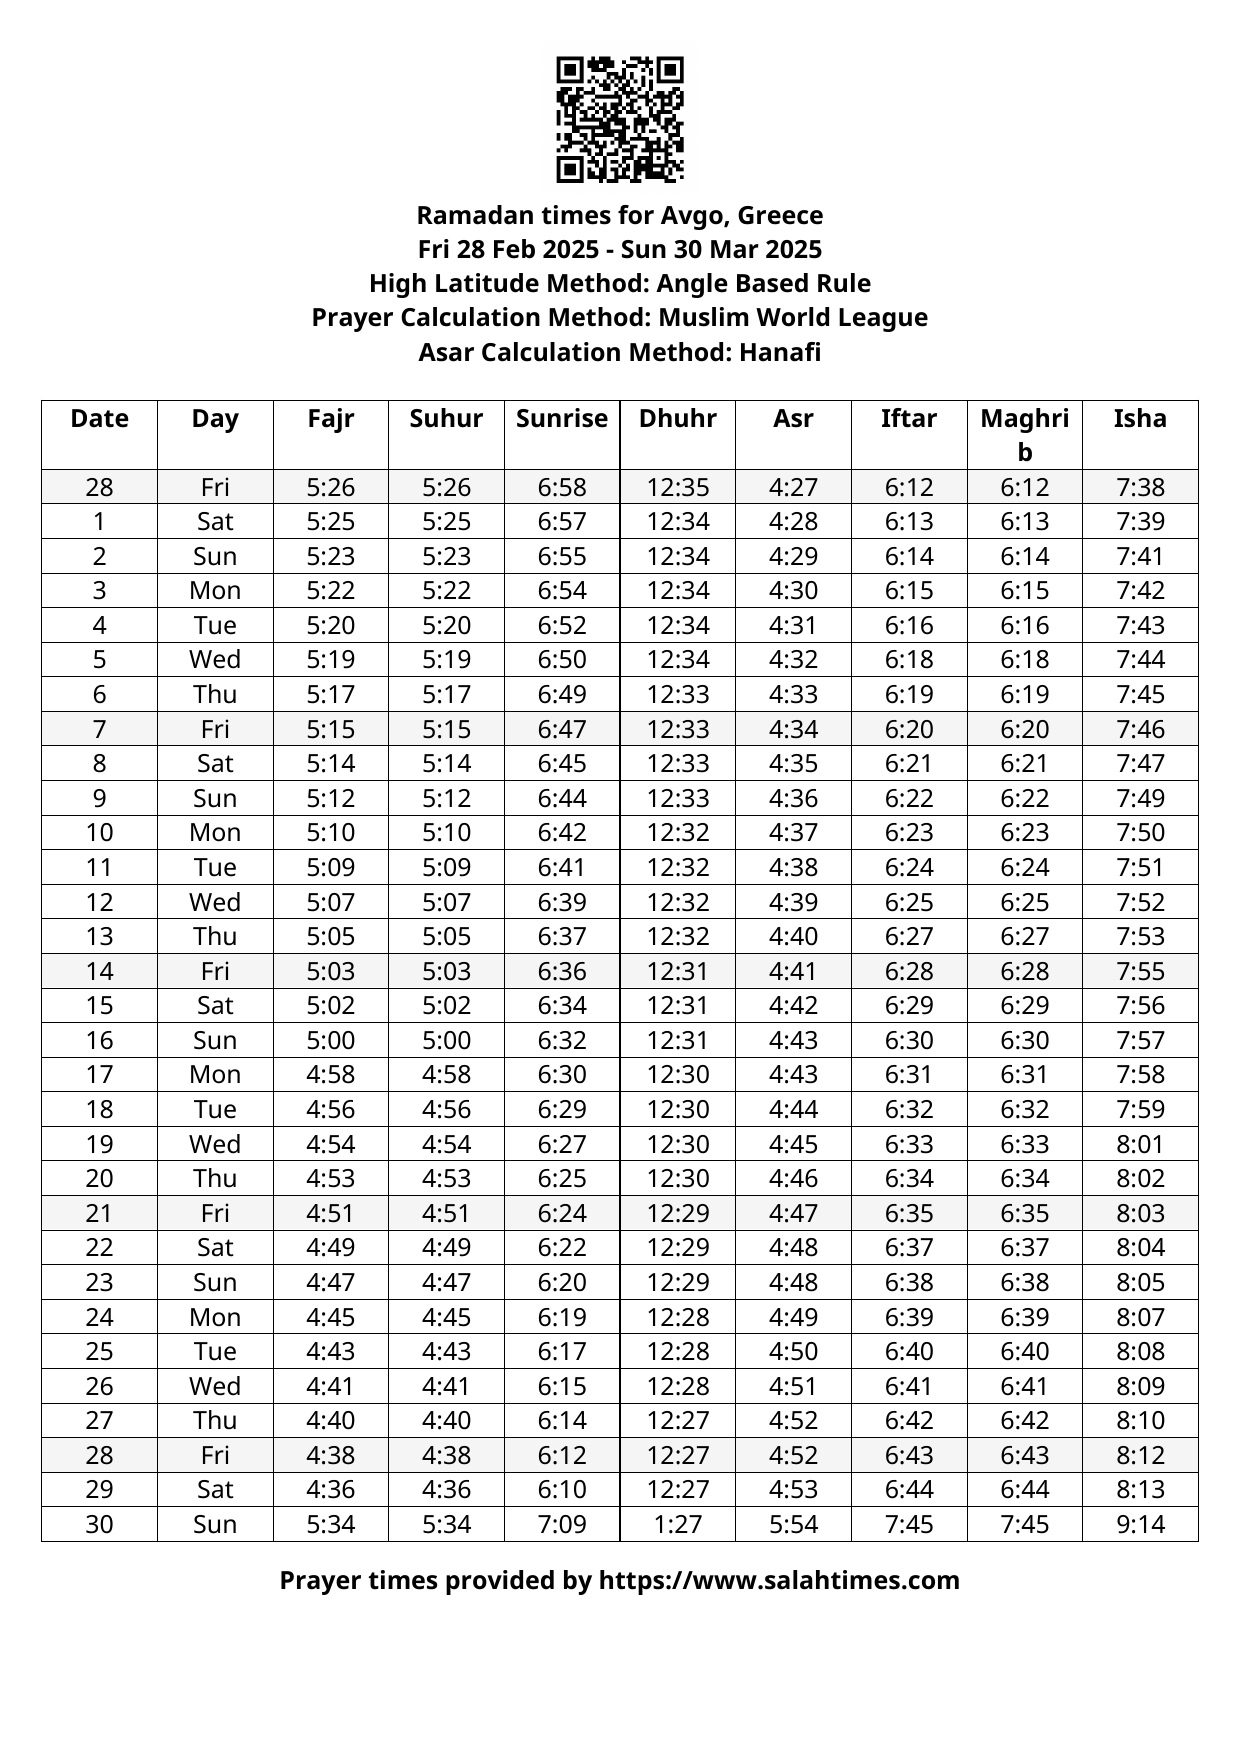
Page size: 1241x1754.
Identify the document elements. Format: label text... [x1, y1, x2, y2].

table_cell 7:52 [1083, 885, 1198, 918]
table_cell Sun [158, 781, 273, 814]
table_cell 7:51 [1083, 850, 1198, 884]
table_cell 7:42 [1083, 574, 1198, 607]
table_cell 12:28 [621, 1369, 735, 1402]
table_cell 6:27 [968, 919, 1082, 953]
table_cell 4:28 [736, 504, 851, 538]
table_cell 4:33 [736, 677, 851, 711]
table_cell 7:39 [1083, 504, 1198, 538]
table_cell 5:02 [274, 989, 388, 1022]
table_cell 5:20 [274, 608, 388, 642]
table_cell 12:32 [621, 885, 735, 918]
table_cell 12:31 [621, 1023, 735, 1057]
table_cell 6:20 [505, 1265, 619, 1299]
table_cell 6:44 [852, 1473, 967, 1506]
table_cell 6:21 [852, 746, 967, 780]
table_cell 4:38 [389, 1438, 504, 1472]
table_header Maghrib [968, 401, 1082, 469]
table_cell 6:30 [505, 1058, 619, 1091]
table_cell 6:13 [852, 504, 967, 538]
table_cell 6:31 [968, 1058, 1082, 1091]
table_cell 6:23 [852, 816, 967, 849]
text Prayer Calculation Method: Muslim World League [42, 300, 1198, 334]
table_cell 6:28 [852, 954, 967, 987]
table_cell 12:27 [621, 1404, 735, 1437]
table_cell 7:49 [1083, 781, 1198, 814]
table_cell 4:45 [736, 1127, 851, 1160]
table_cell 4:43 [736, 1058, 851, 1091]
table_cell Tue [158, 1334, 273, 1368]
table_cell 6:47 [505, 712, 619, 745]
table_cell 4:53 [736, 1473, 851, 1506]
table_cell 6:39 [852, 1300, 967, 1333]
table_cell 6:40 [968, 1334, 1082, 1368]
table_cell 12 [42, 885, 157, 918]
table_cell 8:01 [1083, 1127, 1198, 1160]
table_cell Thu [158, 1161, 273, 1195]
table_cell 5:23 [389, 539, 504, 572]
table_cell 12:27 [621, 1438, 735, 1472]
table_cell 4:49 [389, 1231, 504, 1264]
table_cell 6:37 [968, 1231, 1082, 1264]
table_cell 6:25 [505, 1161, 619, 1195]
table_cell 4:54 [274, 1127, 388, 1160]
text High Latitude Method: Angle Based Rule [42, 266, 1198, 300]
table_cell 5:03 [274, 954, 388, 987]
table_cell 6:12 [505, 1438, 619, 1472]
table_cell 5:23 [274, 539, 388, 572]
table_header Isha [1083, 401, 1198, 469]
table_cell 6:32 [852, 1092, 967, 1126]
table_header Asr [736, 401, 851, 469]
table_cell 6:16 [968, 608, 1082, 642]
table_cell 12:33 [621, 677, 735, 711]
table_cell 6:32 [968, 1092, 1082, 1126]
table_cell 6:49 [505, 677, 619, 711]
table_cell 6:34 [505, 989, 619, 1022]
table_cell 8:10 [1083, 1404, 1198, 1437]
table_cell 5:17 [389, 677, 504, 711]
table_cell 7 [42, 712, 157, 745]
table_cell 17 [42, 1058, 157, 1091]
table_cell 12:28 [621, 1334, 735, 1368]
table_cell 6:15 [505, 1369, 619, 1402]
table_cell 4 [42, 608, 157, 642]
table_cell 5:12 [274, 781, 388, 814]
table_cell 4:56 [274, 1092, 388, 1126]
table_cell 7:53 [1083, 919, 1198, 953]
table_cell Wed [158, 1369, 273, 1402]
table_cell Mon [158, 816, 273, 849]
table_cell 6:24 [968, 850, 1082, 884]
table_cell 27 [42, 1404, 157, 1437]
table_cell 4:32 [736, 643, 851, 676]
table_cell 7:57 [1083, 1023, 1198, 1057]
table_cell 6:17 [505, 1334, 619, 1368]
table_cell 5:25 [389, 504, 504, 538]
table_cell 4:41 [274, 1369, 388, 1402]
table_cell 6:14 [968, 539, 1082, 572]
table_cell 7:58 [1083, 1058, 1198, 1091]
table_cell 4:45 [389, 1300, 504, 1333]
table_cell 8:05 [1083, 1265, 1198, 1299]
table_cell 5:22 [389, 574, 504, 607]
table_cell 6:20 [852, 712, 967, 745]
text Ramadan times for Avgo, Greece [42, 198, 1198, 232]
table_cell 5:12 [389, 781, 504, 814]
table_cell 4:58 [274, 1058, 388, 1091]
table_cell 7:45 [852, 1507, 967, 1541]
table_cell 8:03 [1083, 1196, 1198, 1229]
table_cell 12:33 [621, 781, 735, 814]
table_cell 4:41 [736, 954, 851, 987]
table_cell 4:31 [736, 608, 851, 642]
table_header Date [42, 401, 157, 469]
table_cell 4:52 [736, 1438, 851, 1472]
table_cell 4:41 [389, 1369, 504, 1402]
table_cell 7:56 [1083, 989, 1198, 1022]
table_cell 12:29 [621, 1265, 735, 1299]
table_cell Fri [158, 954, 273, 987]
table_cell 8:07 [1083, 1300, 1198, 1333]
table_cell 12:30 [621, 1161, 735, 1195]
table_cell 5:02 [389, 989, 504, 1022]
table_cell 6:20 [968, 712, 1082, 745]
table_cell 6:37 [505, 919, 619, 953]
table_cell 6:40 [852, 1334, 967, 1368]
table_cell 4:34 [736, 712, 851, 745]
table_cell 4:51 [274, 1196, 388, 1229]
table_cell 5:03 [389, 954, 504, 987]
table_cell 5:26 [274, 470, 388, 503]
table_cell Thu [158, 677, 273, 711]
table_cell 4:46 [736, 1161, 851, 1195]
table_cell Wed [158, 1127, 273, 1160]
table_header Fajr [274, 401, 388, 469]
table_cell 6:55 [505, 539, 619, 572]
table_cell 7:44 [1083, 643, 1198, 676]
table_cell 4:44 [736, 1092, 851, 1126]
table_cell 6:35 [968, 1196, 1082, 1229]
table_cell 18 [42, 1092, 157, 1126]
table_cell 4:35 [736, 746, 851, 780]
table_cell 5:05 [274, 919, 388, 953]
table_cell 6:42 [505, 816, 619, 849]
table_cell 6:31 [852, 1058, 967, 1091]
table_cell 6:24 [852, 850, 967, 884]
table_header Day [158, 401, 273, 469]
table_header Sunrise [505, 401, 619, 469]
table_cell 4:53 [274, 1161, 388, 1195]
table_cell 4:56 [389, 1092, 504, 1126]
table_cell 8:04 [1083, 1231, 1198, 1264]
table_cell 5:09 [389, 850, 504, 884]
table_cell 5 [42, 643, 157, 676]
table_cell Sun [158, 1265, 273, 1299]
table_cell Sat [158, 989, 273, 1022]
table_cell 6:42 [852, 1404, 967, 1437]
table_cell 5:19 [389, 643, 504, 676]
table_cell Tue [158, 850, 273, 884]
table_cell 24 [42, 1300, 157, 1333]
table_cell 1 [42, 504, 157, 538]
table_cell 6:15 [852, 574, 967, 607]
table_cell 6:29 [852, 989, 967, 1022]
table_cell 6:44 [968, 1473, 1082, 1506]
table_cell 12:30 [621, 1092, 735, 1126]
table_cell 12:27 [621, 1473, 735, 1506]
table_cell 6:54 [505, 574, 619, 607]
table_cell 4:27 [736, 470, 851, 503]
table_cell 12:34 [621, 504, 735, 538]
table_cell 6:19 [968, 677, 1082, 711]
table_cell 13 [42, 919, 157, 953]
table_cell 4:52 [736, 1404, 851, 1437]
table_cell 6:18 [968, 643, 1082, 676]
table_cell 6:15 [968, 574, 1082, 607]
table_cell 6:43 [852, 1438, 967, 1472]
table_cell Wed [158, 643, 273, 676]
picture [542, 41, 699, 198]
table_cell 5:07 [274, 885, 388, 918]
table_cell 6:39 [505, 885, 619, 918]
table_cell 16 [42, 1023, 157, 1057]
table_cell 6:50 [505, 643, 619, 676]
table_cell 4:36 [274, 1473, 388, 1506]
table_cell 21 [42, 1196, 157, 1229]
table_cell 6:14 [852, 539, 967, 572]
table_cell 6:25 [968, 885, 1082, 918]
table_cell 23 [42, 1265, 157, 1299]
table_cell 14 [42, 954, 157, 987]
table_cell 8:13 [1083, 1473, 1198, 1506]
table_cell 6:21 [968, 746, 1082, 780]
table_cell 12:30 [621, 1127, 735, 1160]
table_cell 6:12 [852, 470, 967, 503]
table_cell 3 [42, 574, 157, 607]
table_cell 7:55 [1083, 954, 1198, 987]
table_cell Sat [158, 504, 273, 538]
table_cell 7:38 [1083, 470, 1198, 503]
table_cell 12:34 [621, 643, 735, 676]
table_cell 12:35 [621, 470, 735, 503]
table_cell 30 [42, 1507, 157, 1541]
table_cell Thu [158, 1404, 273, 1437]
table_cell 6:57 [505, 504, 619, 538]
table_cell 4:45 [274, 1300, 388, 1333]
table_cell 5:34 [274, 1507, 388, 1541]
table_cell 4:36 [389, 1473, 504, 1506]
table_cell 6:30 [852, 1023, 967, 1057]
table_cell Sat [158, 1231, 273, 1264]
table_cell 4:43 [389, 1334, 504, 1368]
table_cell 5:17 [274, 677, 388, 711]
table_cell 6:16 [852, 608, 967, 642]
table_cell 6:18 [852, 643, 967, 676]
table_cell Mon [158, 1300, 273, 1333]
table_cell 2 [42, 539, 157, 572]
table_cell 6:28 [968, 954, 1082, 987]
table_cell 4:49 [736, 1300, 851, 1333]
table_cell 6:27 [852, 919, 967, 953]
table_cell 12:29 [621, 1196, 735, 1229]
table_cell 7:50 [1083, 816, 1198, 849]
table_cell 4:38 [274, 1438, 388, 1472]
table_cell Sat [158, 1473, 273, 1506]
table_cell 5:09 [274, 850, 388, 884]
table_cell 6:19 [505, 1300, 619, 1333]
table_cell 6:14 [505, 1404, 619, 1437]
table_cell 4:39 [736, 885, 851, 918]
table_cell 4:50 [736, 1334, 851, 1368]
table_cell 12:28 [621, 1300, 735, 1333]
table_cell 6:45 [505, 746, 619, 780]
table_cell 5:26 [389, 470, 504, 503]
table_cell 6:39 [968, 1300, 1082, 1333]
table_cell 12:29 [621, 1231, 735, 1264]
table_cell 5:05 [389, 919, 504, 953]
table_cell Sat [158, 746, 273, 780]
table_cell 9:14 [1083, 1507, 1198, 1541]
table_cell 6:10 [505, 1473, 619, 1506]
table_cell Wed [158, 885, 273, 918]
table_cell 5:00 [389, 1023, 504, 1057]
table_cell 4:36 [736, 781, 851, 814]
table_cell 12:33 [621, 746, 735, 780]
table_cell Mon [158, 1058, 273, 1091]
table_cell 6 [42, 677, 157, 711]
table_cell Fri [158, 470, 273, 503]
table_cell 4:38 [736, 850, 851, 884]
table_cell 12:31 [621, 954, 735, 987]
table_cell 8:08 [1083, 1334, 1198, 1368]
table_cell 5:19 [274, 643, 388, 676]
table_cell 20 [42, 1161, 157, 1195]
table_cell 6:29 [968, 989, 1082, 1022]
table_cell Tue [158, 1092, 273, 1126]
table_cell 6:38 [968, 1265, 1082, 1299]
table_cell 1:27 [621, 1507, 735, 1541]
table_cell 4:42 [736, 989, 851, 1022]
table_cell Fri [158, 712, 273, 745]
table_cell 6:13 [968, 504, 1082, 538]
table_cell 7:41 [1083, 539, 1198, 572]
table_cell 12:34 [621, 539, 735, 572]
table_cell 25 [42, 1334, 157, 1368]
table_cell 4:53 [389, 1161, 504, 1195]
table_cell 6:22 [968, 781, 1082, 814]
table_cell 10 [42, 816, 157, 849]
table_header Dhuhr [621, 401, 735, 469]
table_cell 4:47 [274, 1265, 388, 1299]
table_cell 6:24 [505, 1196, 619, 1229]
table_cell 6:29 [505, 1092, 619, 1126]
table_cell 6:25 [852, 885, 967, 918]
table_cell Thu [158, 919, 273, 953]
text Fri 28 Feb 2025 - Sun 30 Mar 2025 [42, 232, 1198, 266]
table_cell 22 [42, 1231, 157, 1264]
table_cell 8:02 [1083, 1161, 1198, 1195]
table_cell 6:44 [505, 781, 619, 814]
table_cell 4:43 [736, 1023, 851, 1057]
table_cell 5:20 [389, 608, 504, 642]
table_cell 7:59 [1083, 1092, 1198, 1126]
table_cell 4:40 [274, 1404, 388, 1437]
table_cell Fri [158, 1196, 273, 1229]
table_cell 4:51 [389, 1196, 504, 1229]
table_cell 5:54 [736, 1507, 851, 1541]
table_cell 6:34 [852, 1161, 967, 1195]
table_cell 5:15 [389, 712, 504, 745]
table_cell Sun [158, 1023, 273, 1057]
table_cell 6:32 [505, 1023, 619, 1057]
table_cell 29 [42, 1473, 157, 1506]
table_cell 12:31 [621, 989, 735, 1022]
table_cell 4:49 [274, 1231, 388, 1264]
table_cell 9 [42, 781, 157, 814]
table_cell 6:34 [968, 1161, 1082, 1195]
table_cell 4:51 [736, 1369, 851, 1402]
table_cell 5:10 [389, 816, 504, 849]
table_cell Tue [158, 608, 273, 642]
table_cell 12:32 [621, 850, 735, 884]
table_cell 6:30 [968, 1023, 1082, 1057]
table_cell 5:15 [274, 712, 388, 745]
table_cell 7:45 [1083, 677, 1198, 711]
table_cell 8:12 [1083, 1438, 1198, 1472]
table_cell 7:45 [968, 1507, 1082, 1541]
table_cell 19 [42, 1127, 157, 1160]
table_cell 4:54 [389, 1127, 504, 1160]
table_cell 4:29 [736, 539, 851, 572]
table_cell 6:36 [505, 954, 619, 987]
table_cell 26 [42, 1369, 157, 1402]
table_cell 6:41 [968, 1369, 1082, 1402]
table_cell Mon [158, 574, 273, 607]
table_cell 5:22 [274, 574, 388, 607]
table_cell Fri [158, 1438, 273, 1472]
table_cell 4:47 [389, 1265, 504, 1299]
table_cell 12:33 [621, 712, 735, 745]
table_cell 8:09 [1083, 1369, 1198, 1402]
text Asar Calculation Method: Hanafi [42, 334, 1198, 368]
table_cell 7:47 [1083, 746, 1198, 780]
table_cell Sun [158, 1507, 273, 1541]
table_cell 4:48 [736, 1231, 851, 1264]
table_cell 6:33 [852, 1127, 967, 1160]
table_cell 4:48 [736, 1265, 851, 1299]
table_cell 4:40 [736, 919, 851, 953]
table_cell 6:43 [968, 1438, 1082, 1472]
table_cell 15 [42, 989, 157, 1022]
table_cell 6:58 [505, 470, 619, 503]
table_cell 5:14 [389, 746, 504, 780]
table_cell 4:37 [736, 816, 851, 849]
table_cell 6:42 [968, 1404, 1082, 1437]
table_cell 6:23 [968, 816, 1082, 849]
table_cell 7:43 [1083, 608, 1198, 642]
table_cell 4:40 [389, 1404, 504, 1437]
table_cell 12:34 [621, 574, 735, 607]
table_cell 6:38 [852, 1265, 967, 1299]
table_cell 6:41 [852, 1369, 967, 1402]
table_cell 6:37 [852, 1231, 967, 1264]
table_cell 5:07 [389, 885, 504, 918]
table_cell 8 [42, 746, 157, 780]
table_cell 6:35 [852, 1196, 967, 1229]
table_cell 4:43 [274, 1334, 388, 1368]
table_cell 28 [42, 470, 157, 503]
table_cell 6:52 [505, 608, 619, 642]
table_header Suhur [389, 401, 504, 469]
table_cell 4:58 [389, 1058, 504, 1091]
table_cell 6:22 [505, 1231, 619, 1264]
table_cell 7:09 [505, 1507, 619, 1541]
table_cell 5:14 [274, 746, 388, 780]
text Prayer times provided by https://www.salahtimes.com [42, 1563, 1198, 1597]
table_cell 5:10 [274, 816, 388, 849]
table_cell 28 [42, 1438, 157, 1472]
table_cell 6:22 [852, 781, 967, 814]
table_cell 12:30 [621, 1058, 735, 1091]
table_cell 5:00 [274, 1023, 388, 1057]
table_cell 12:32 [621, 919, 735, 953]
table_cell 4:30 [736, 574, 851, 607]
table_cell 11 [42, 850, 157, 884]
table_cell Sun [158, 539, 273, 572]
table_cell 6:12 [968, 470, 1082, 503]
table_cell 12:34 [621, 608, 735, 642]
table_cell 5:25 [274, 504, 388, 538]
table_cell 6:27 [505, 1127, 619, 1160]
table_cell 6:19 [852, 677, 967, 711]
table_cell 6:41 [505, 850, 619, 884]
table_cell 7:46 [1083, 712, 1198, 745]
table_cell 4:47 [736, 1196, 851, 1229]
table_cell 6:33 [968, 1127, 1082, 1160]
table_header Iftar [852, 401, 967, 469]
table_cell 12:32 [621, 816, 735, 849]
table_cell 5:34 [389, 1507, 504, 1541]
